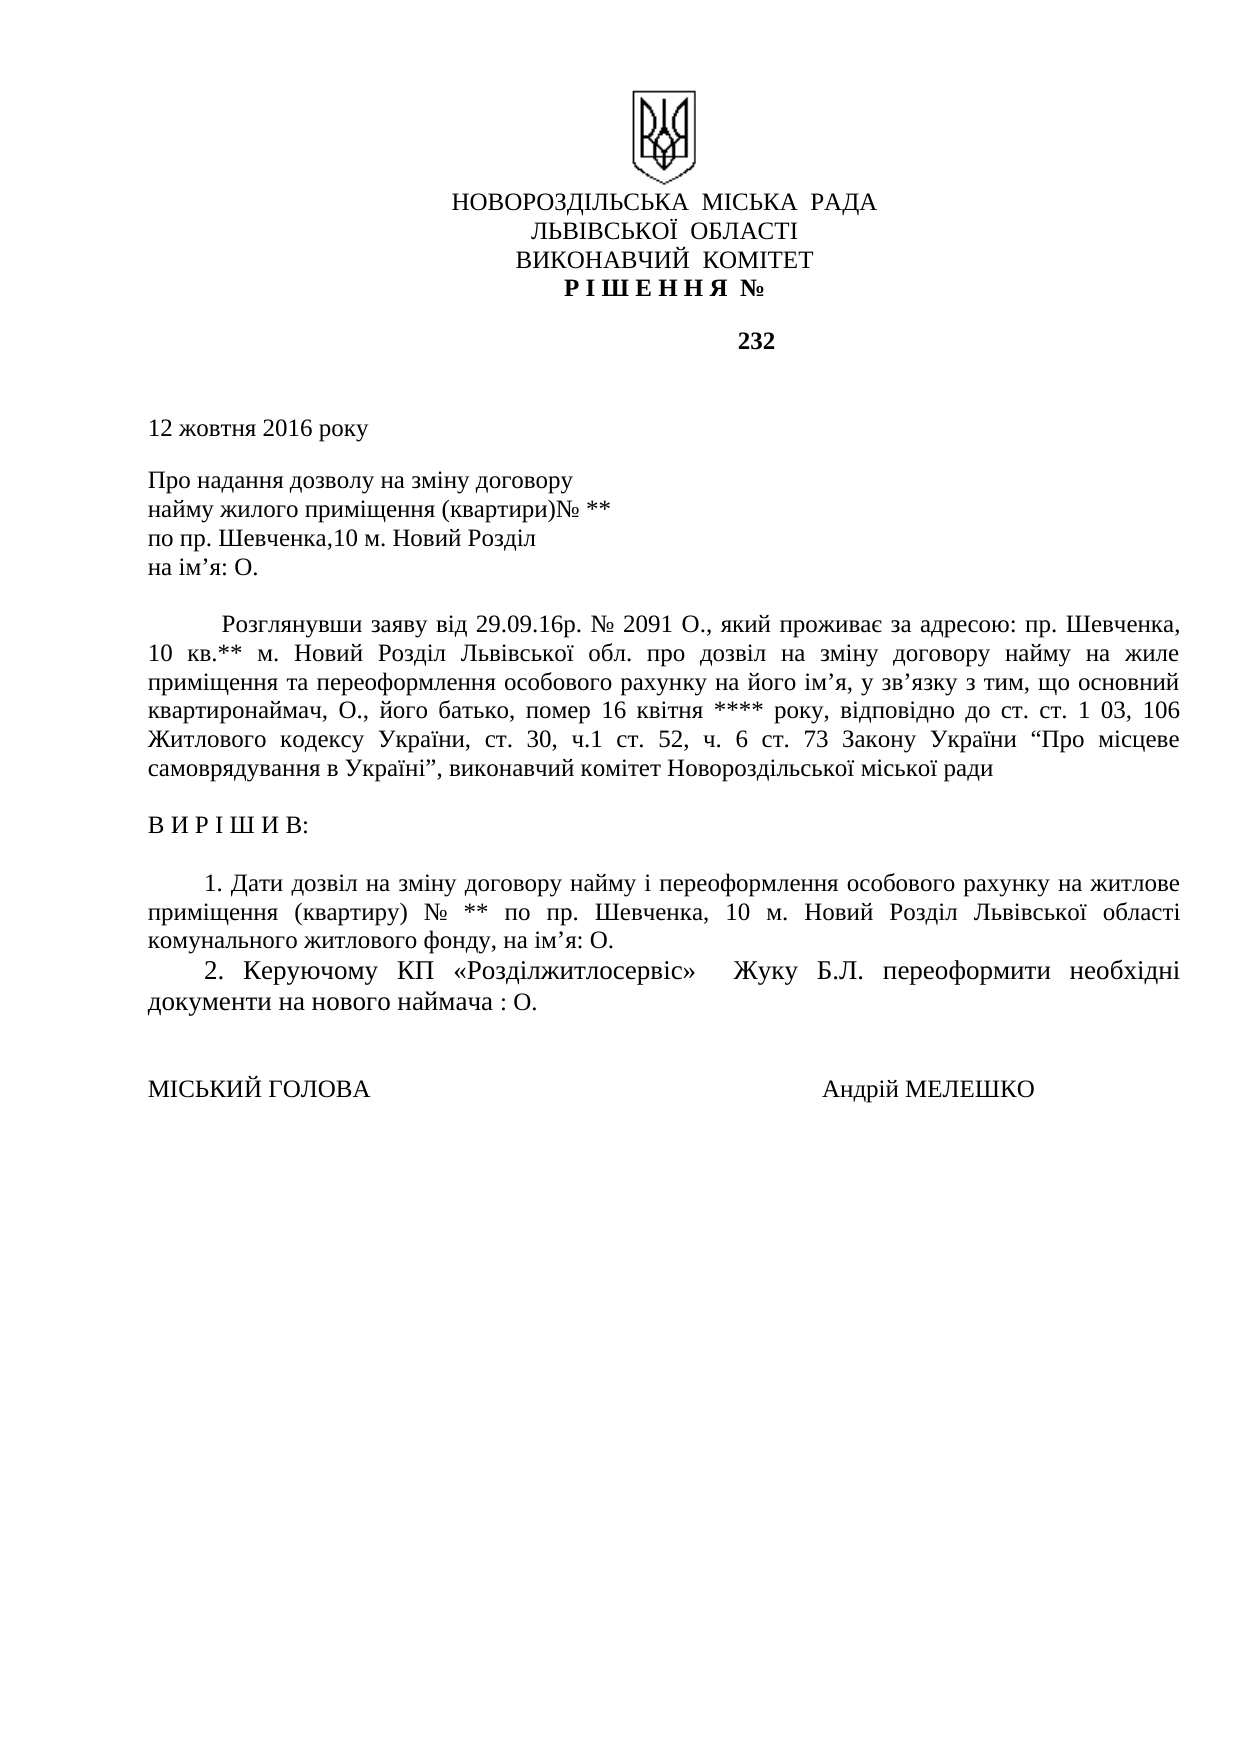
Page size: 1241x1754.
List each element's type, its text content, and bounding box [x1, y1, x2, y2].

text ЛЬВІВСЬКОЇ ОБЛАСТІ [148, 216, 1181, 245]
text НОВОРОЗДІЛЬСЬКА МІСЬКА РАДА [148, 187, 1181, 216]
text найму жилого приміщення (квартири)№ ** [148, 494, 1181, 523]
text ВИКОНАВЧИЙ КОМІТЕТ [148, 245, 1181, 273]
text МІСЬКИЙ ГОЛОВА Андрій МЕЛЕШКО [148, 1074, 1181, 1103]
text 1. Дати дозвіл на зміну договору найму і переоформлення особового рахунку на житлове приміщення (квартиру) № ** по пр. Шевченка, 10 м. Новий Розділ Львівської області комунального житлового фонду, на ім’я: О. [148, 868, 1181, 954]
text на ім’я: О. [148, 552, 1181, 580]
text Про надання дозволу на зміну договору [148, 465, 1181, 494]
text В И Р І Ш И В: [148, 810, 1181, 839]
text 232 [148, 326, 1181, 355]
text Розглянувши заяву від 29.09.16р. № 2091 О., який проживає за адресою: пр. Шевченка, 10 кв.** м. Новий Розділ Львівської обл. про дозвіл на зміну договору найму на жиле приміщення та переоформлення особового рахунку на його ім’я, у зв’язку з тим, що основний квартиронаймач, О., його батько, помер 16 квітня **** року, відповідно до ст. ст. 1 03, 106 Житлового кодексу України, ст. 30, ч.1 ст. 52, ч. 6 ст. 73 Закону України “Про місцеве самоврядування в Україні”, виконавчий комітет Новороздільської міської ради [148, 609, 1181, 782]
text 12 жовтня 2016 року [148, 413, 1181, 441]
text 2. Керуючому КП «Розділжитлосервіс» Жуку Б.Л. переоформити необхідні документи на нового наймача : О. [148, 954, 1181, 1016]
picture [570, 88, 759, 188]
text по пр. Шевченка,10 м. Новий Розділ [148, 523, 1181, 552]
text Р І Ш Е Н Н Я № [148, 273, 1181, 302]
